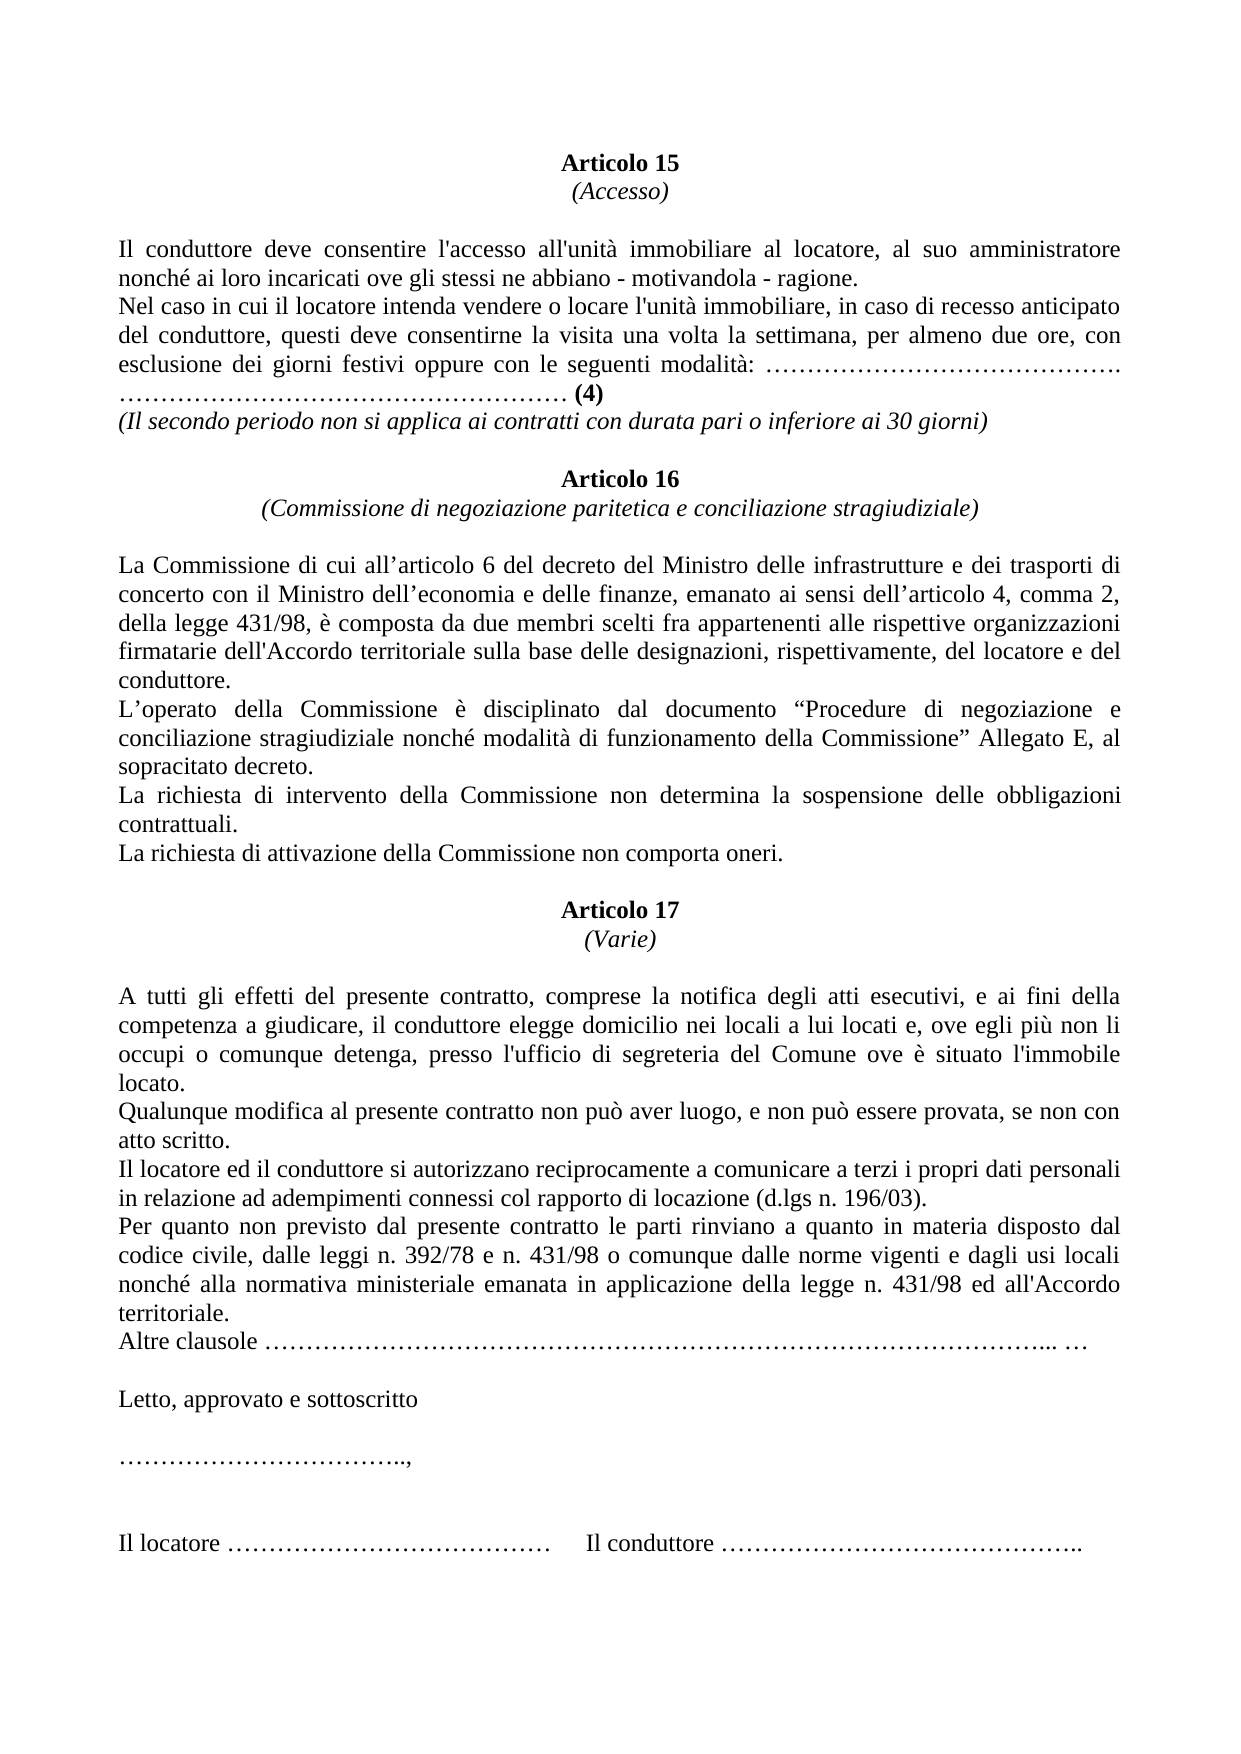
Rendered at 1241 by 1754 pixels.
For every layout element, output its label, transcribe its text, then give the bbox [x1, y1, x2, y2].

text L’operato della Commissione è disciplinato dal documento “Procedure di negoziazione e conciliazione stragiudiziale nonché modalità di funzionamento della Commissione” Allegato E, al sopracitato decreto. [118, 694, 1122, 780]
text Il locatore ………………………………… Il conduttore …………………………………….. [118, 1528, 1122, 1556]
text Articolo 16 [118, 464, 1122, 493]
text Articolo 17 [118, 895, 1122, 924]
text …………………………….., [118, 1441, 1122, 1470]
text Qualunque modifica al presente contratto non può aver luogo, e non può essere provata, se non con atto scritto. [118, 1096, 1122, 1154]
text (Commissione di negoziazione paritetica e conciliazione stragiudiziale) [118, 493, 1122, 521]
text (Accesso) [118, 176, 1122, 205]
text (Il secondo periodo non si applica ai contratti con durata pari o inferiore ai 30 giorni) [118, 406, 1122, 435]
text Il locatore ed il conduttore si autorizzano reciprocamente a comunicare a terzi i propri dati personali in relazione ad adempimenti connessi col rapporto di locazione (d.lgs n. 196/03). [118, 1154, 1122, 1211]
text Altre clausole …………………………………………………………………………………... … [118, 1326, 1122, 1355]
text Letto, approvato e sottoscritto [118, 1384, 1122, 1413]
text La richiesta di intervento della Commissione non determina la sospensione delle obbligazioni contrattuali. [118, 780, 1122, 838]
text La Commissione di cui all’articolo 6 del decreto del Ministro delle infrastrutture e dei trasporti di concerto con il Ministro dell’economia e delle finanze, emanato ai sensi dell’articolo 4, comma 2, della legge 431/98, è composta da due membri scelti fra appartenenti alle rispettive organizzazioni firmatarie dell'Accordo territoriale sulla base delle designazioni, rispettivamente, del locatore e del conduttore. [118, 550, 1122, 694]
text Articolo 15 [118, 148, 1122, 176]
text (Varie) [118, 924, 1122, 953]
text Il conduttore deve consentire l'accesso all'unità immobiliare al locatore, al suo amministratore nonché ai loro incaricati ove gli stessi ne abbiano - motivandola - ragione. [118, 234, 1122, 291]
text A tutti gli effetti del presente contratto, comprese la notifica degli atti esecutivi, e ai fini della competenza a giudicare, il conduttore elegge domicilio nei locali a lui locati e, ove egli più non li occupi o comunque detenga, presso l'ufficio di segreteria del Comune ove è situato l'immobile locato. [118, 981, 1122, 1096]
text La richiesta di attivazione della Commissione non comporta oneri. [118, 838, 1122, 866]
text Per quanto non previsto dal presente contratto le parti rinviano a quanto in materia disposto dal codice civile, dalle leggi n. 392/78 e n. 431/98 o comunque dalle norme vigenti e dagli usi locali nonché alla normativa ministeriale emanata in applicazione della legge n. 431/98 ed all'Accordo territoriale. [118, 1211, 1122, 1326]
text Nel caso in cui il locatore intenda vendere o locare l'unità immobiliare, in caso di recesso anticipato del conduttore, questi deve consentirne la visita una volta la settimana, per almeno due ore, con esclusione dei giorni festivi oppure con le seguenti modalità: …………………………………….……………………………………………… (4) [118, 291, 1122, 406]
